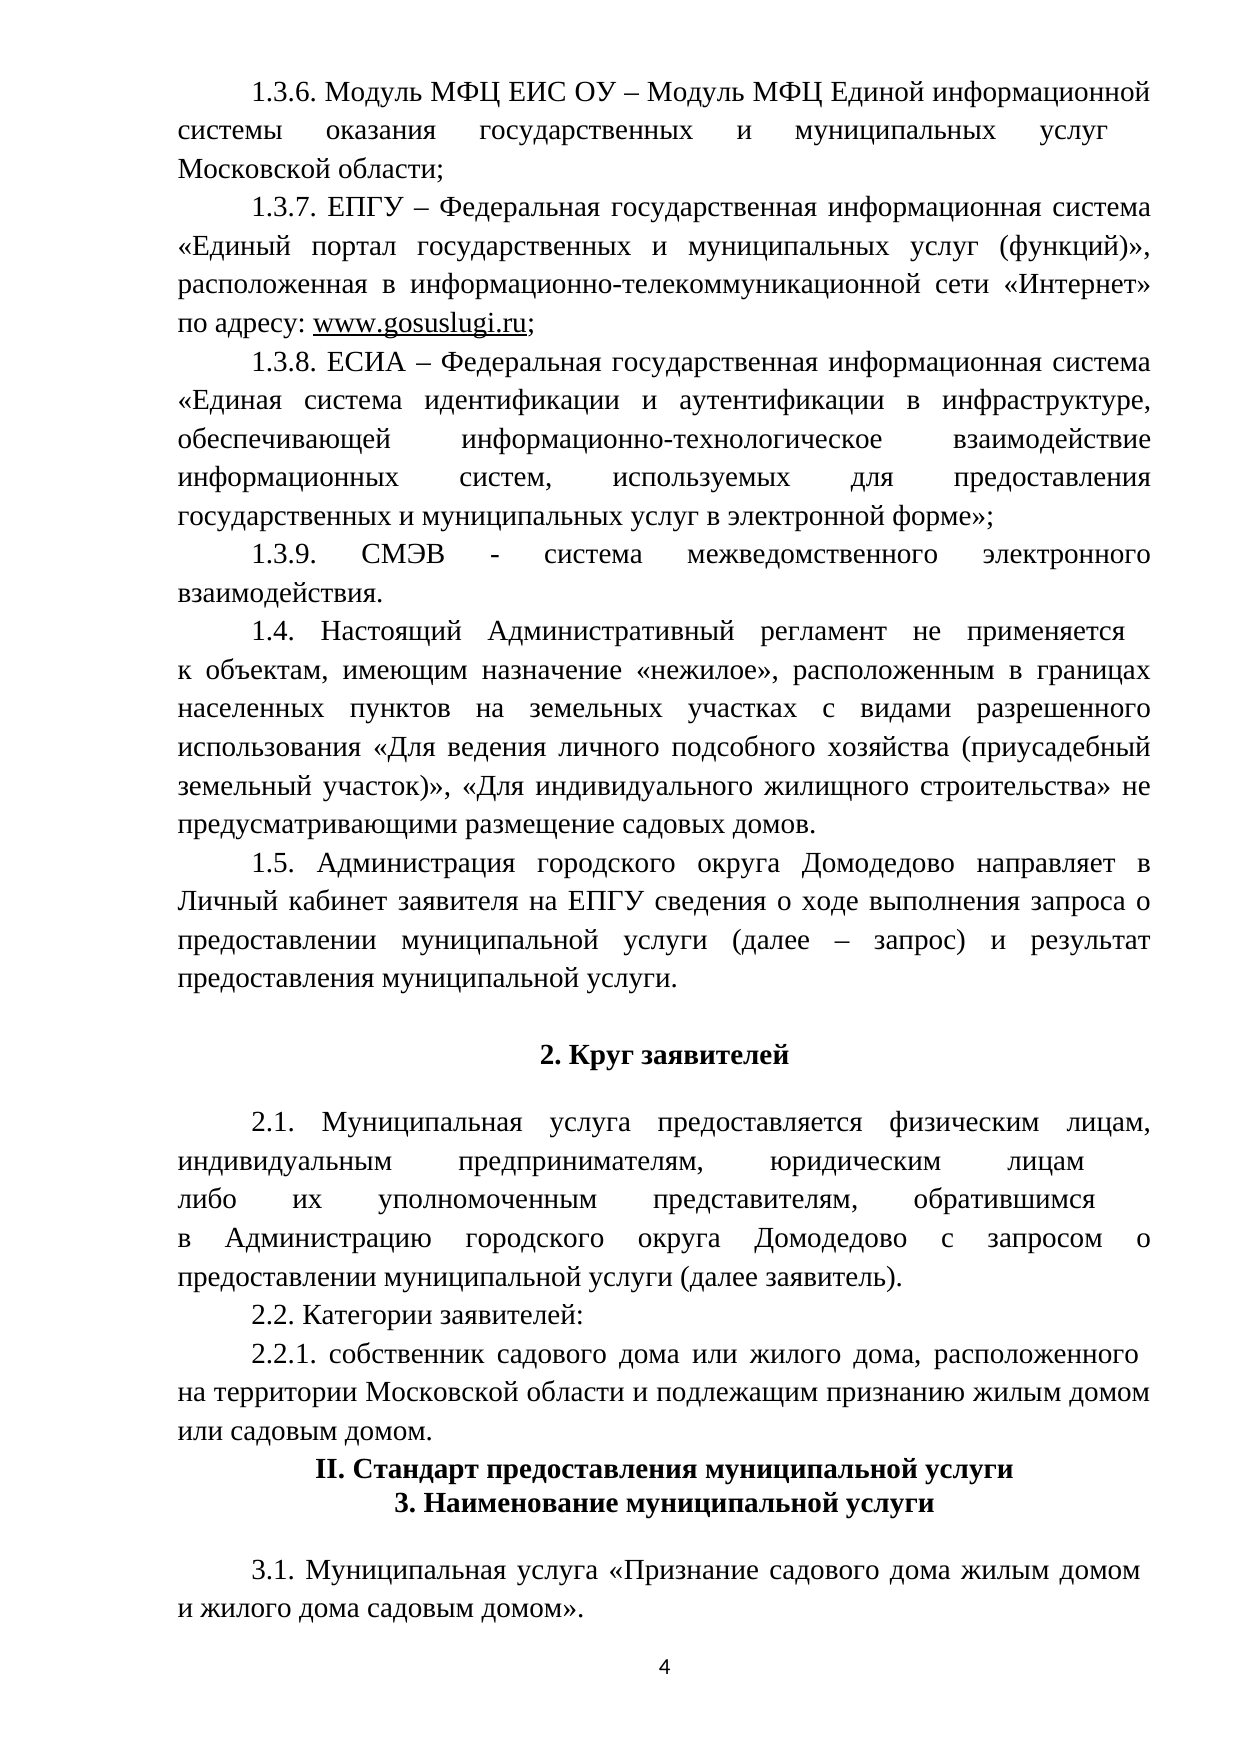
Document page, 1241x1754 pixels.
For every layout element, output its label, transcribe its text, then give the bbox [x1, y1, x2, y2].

subtitle 3. Наименование муниципальной услуги [177, 1485, 1152, 1518]
text 1.3.8. ЕСИА – Федеральная государственная информационная система «Единая система идентификации и аутентификации в инфраструктуре, обеспечивающей информационно-технологическое взаимодействие информационных систем, используемых для предоставления государственных и муниципальных услуг в электронной форме»; [177, 344, 1152, 531]
text 2.1. Муниципальная услуга предоставляется физическим лицам, индивидуальным предпринимателям, юридическим лицам либо их уполномоченным представителям, обратившимся в Администрацию городского округа Домодедово с запросом о предоставлении муниципальной услуги (далее заявитель). [177, 1104, 1152, 1292]
text 3.1. Муниципальная услуга «Признание садового дома жилым домом и жилого дома садовым домом». [177, 1552, 1152, 1624]
text 1.3.6. Модуль МФЦ ЕИС ОУ – Модуль МФЦ Единой информационной системы оказания государственных и муниципальных услуг Московской области; [177, 74, 1152, 184]
text 2.2.1. собственник садового дома или жилого дома, расположенного на территории Московской области и подлежащим признанию жилым домом или садовым домом. [177, 1336, 1152, 1446]
text 1.3.7. ЕПГУ – Федеральная государственная информационная система «Единый портал государственных и муниципальных услуг (функций)», расположенная в информационно-телекоммуникационной сети «Интернет» по адресу: www.gosuslugi.ru; [177, 189, 1152, 339]
text 2.2. Категории заявителей: [177, 1297, 1152, 1331]
text 1.3.9. СМЭВ - система межведомственного электронного взаимодействия. [177, 536, 1152, 608]
subtitle II. Стандарт предоставления муниципальной услуги [177, 1451, 1152, 1485]
subtitle 2. Круг заявителей [177, 1037, 1152, 1071]
text 1.4. Настоящий Административный регламент не применяется к объектам, имеющим назначение «нежилое», расположенным в границах населенных пунктов на земельных участках с видами разрешенного использования «Для ведения личного подсобного хозяйства (приусадебный земельный участок)», «Для индивидуального жилищного строительства» не предусматривающими размещение садовых домов. [177, 613, 1152, 840]
text 1.5. Администрация городского округа Домодедово направляет в Личный кабинет заявителя на ЕПГУ сведения о ходе выполнения запроса о предоставлении муниципальной услуги (далее – запрос) и результат предоставления муниципальной услуги. [177, 845, 1152, 994]
